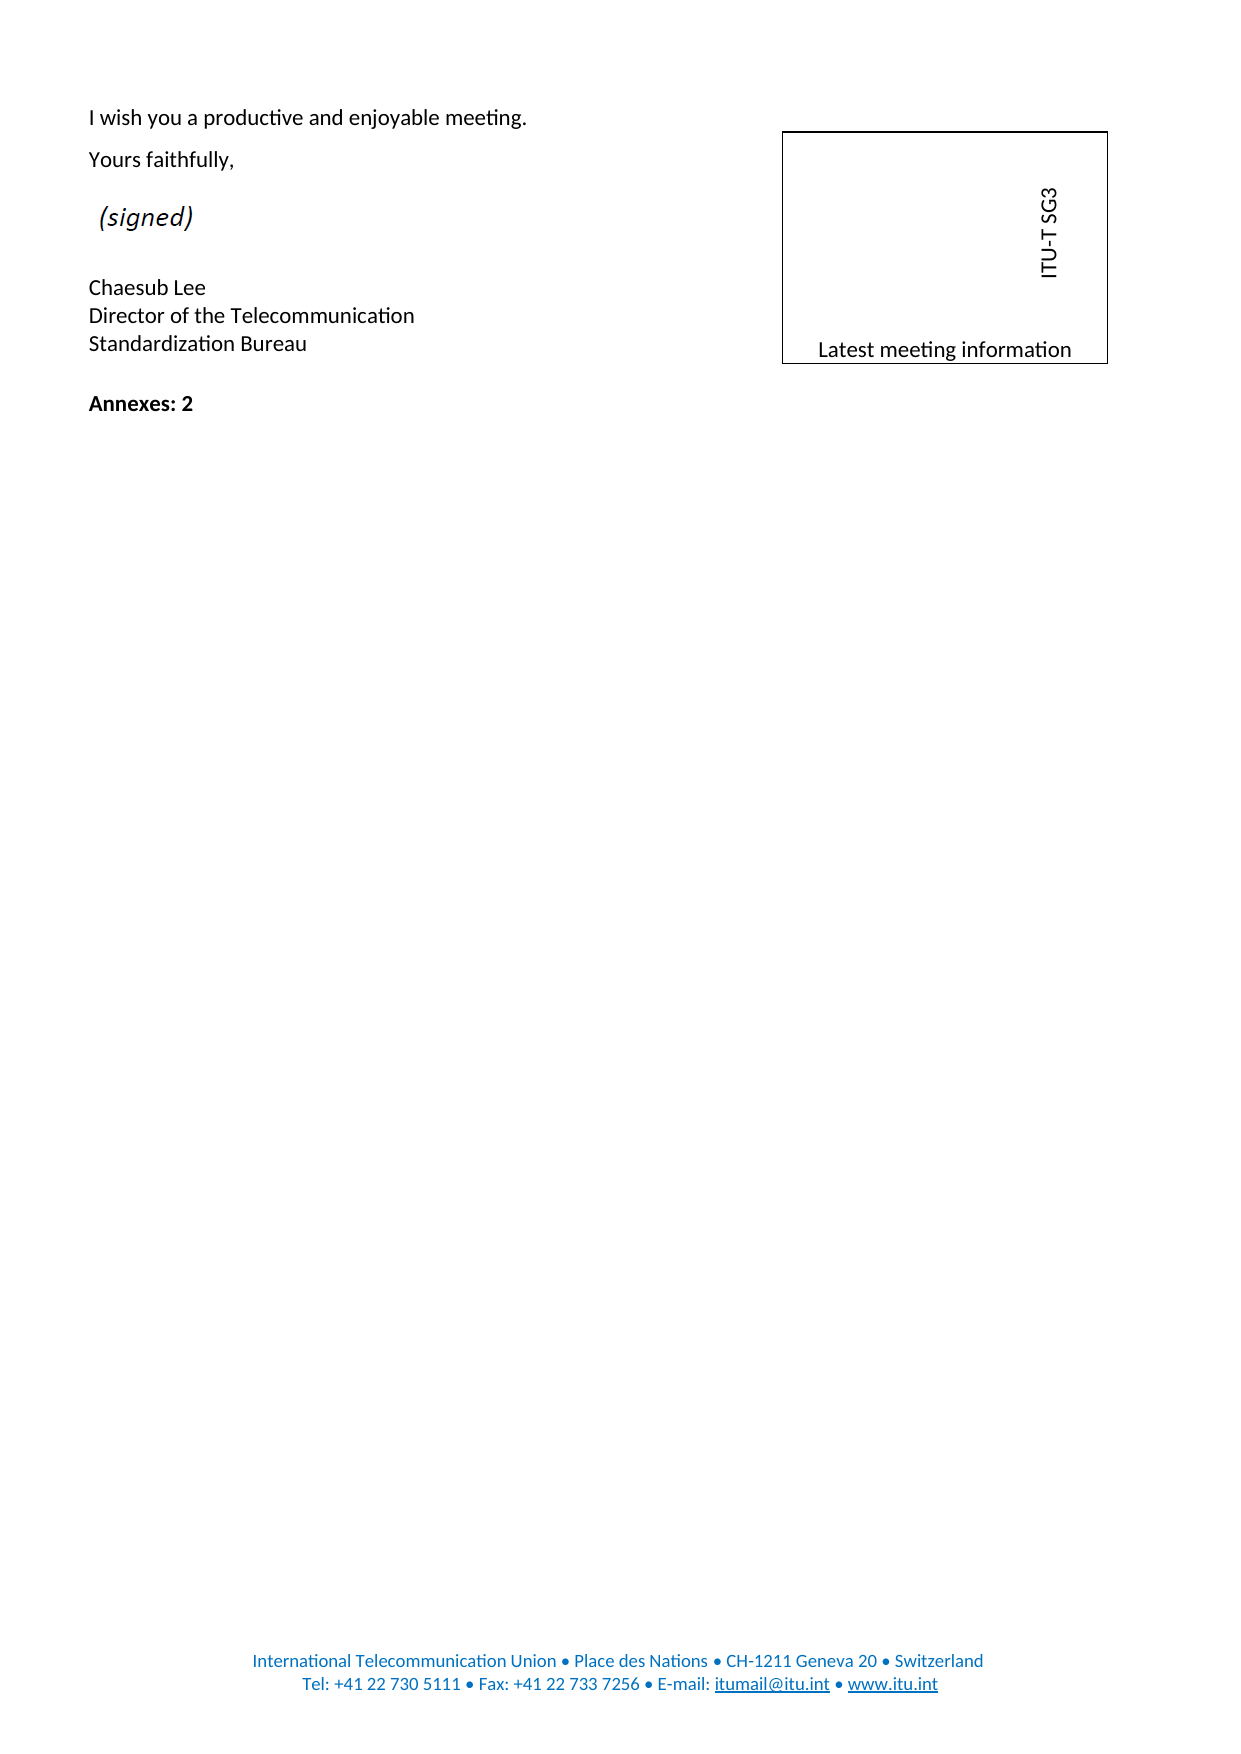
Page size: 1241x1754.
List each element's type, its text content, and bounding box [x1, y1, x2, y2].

table_cell Latest meeting information [783, 335, 1107, 363]
table_header Yours faithfully, Chaesub Lee Director of the Telecommunication Standardization Bureau [89, 131, 782, 363]
table_header ITU-T SG3 [783, 133, 1107, 335]
text I wish you a productive and enjoyable meeting. [89, 103, 1152, 131]
text Annexes: 2 [89, 389, 1152, 417]
